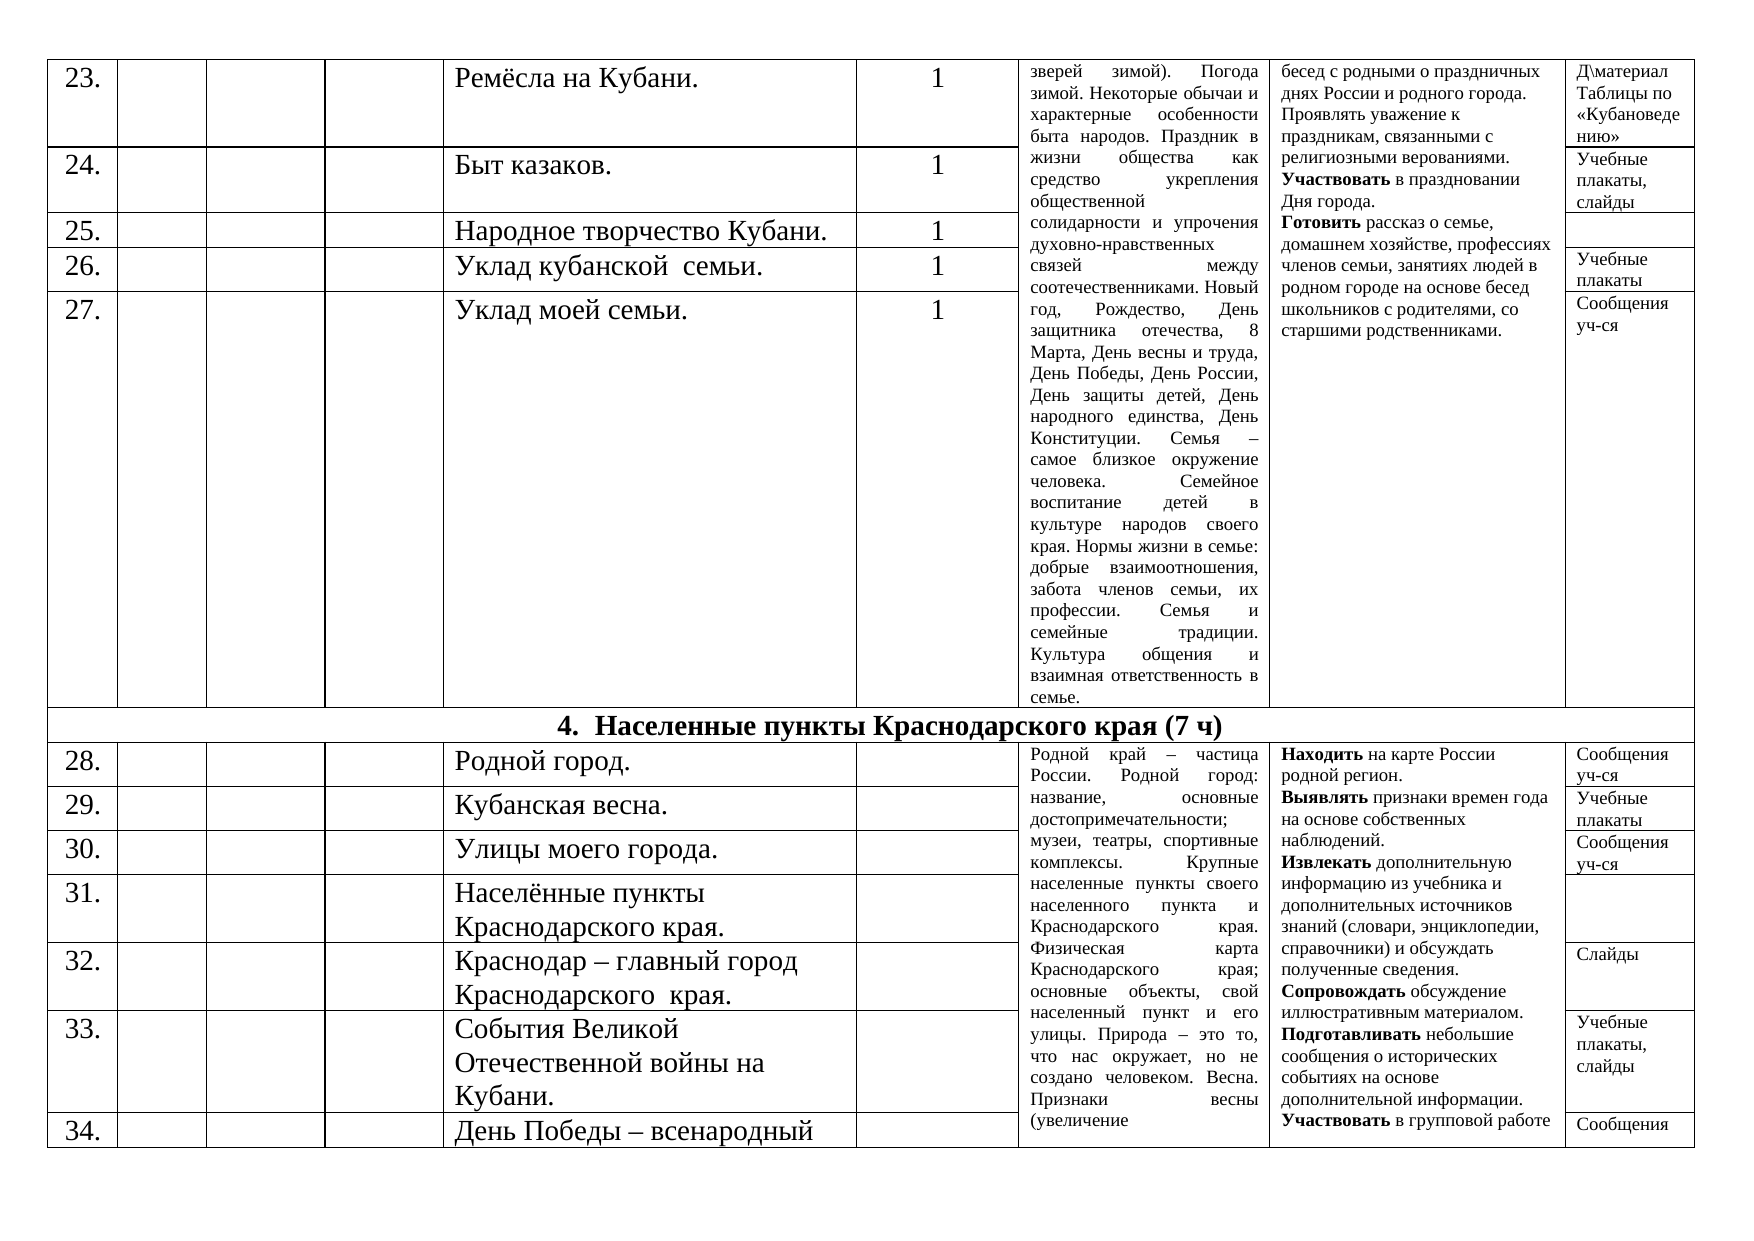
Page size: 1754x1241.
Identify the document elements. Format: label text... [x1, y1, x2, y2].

table_cell [326, 831, 443, 874]
table_cell Сообщения уч-ся [1566, 831, 1694, 874]
table_cell [326, 292, 443, 707]
table_cell 33. [48, 1011, 117, 1112]
table_cell [326, 1011, 443, 1112]
table_cell [857, 875, 1018, 942]
table_cell 24. [48, 148, 117, 212]
table_cell Родной край – частица России. Родной город: название, основные достопримечательности; музеи, театры, спортивные комплексы. Крупные населенные пункты своего населенного пункта и Краснодарского края. Физическая карта Краснодарского края; основные объекты, свой населенный пункт и его улицы. Природа – это то, что нас окружает, но не создано человеком. Весна. Признаки весны (увеличение продолжительности дня, тепло, таяние снега и льда, пробуждение природы, прилет птиц, весенние растения.) Погода весной. Важные сведения из истории родного края. События Великой Отечественной войны. Посещение школьного музея. Праздник в жизни народа как средство укрепления общественной солидарности и упрочения духовно – нравственных связей между соотечественниками. [1019, 743, 1269, 1147]
table_cell Улицы моего города. [444, 831, 856, 874]
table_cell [1566, 1113, 1694, 1147]
table_cell Учебные плакаты, слайды [1566, 1011, 1694, 1112]
table_cell Быт казаков. [444, 148, 856, 212]
table_cell [207, 831, 324, 874]
table_cell События Великой Отечественной войны на Кубани. [444, 1011, 856, 1112]
table_cell 1 [857, 292, 1018, 707]
table_cell 34. [48, 1113, 117, 1147]
table_cell [857, 1113, 1018, 1147]
table_cell Родной город. [444, 743, 856, 786]
table_cell [207, 60, 324, 146]
table_cell 1 [857, 248, 1018, 291]
table_cell 1 [857, 148, 1018, 212]
table_cell 26. [48, 248, 117, 291]
table_cell [207, 787, 324, 830]
table_cell 32. [48, 943, 117, 1010]
table_cell [118, 248, 206, 291]
table_cell 29. [48, 787, 117, 830]
table_cell [118, 148, 206, 212]
table_cell Слайды [1566, 943, 1694, 1010]
table_cell 30. [48, 831, 117, 874]
table_cell [326, 875, 443, 942]
table_cell Учебные плакаты [1566, 787, 1694, 830]
table_cell Учебные плакаты, слайды [1566, 148, 1694, 212]
table_cell [857, 831, 1018, 874]
table_cell [118, 943, 206, 1010]
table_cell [444, 1113, 856, 1147]
table_cell 31. [48, 875, 117, 942]
table_cell Ремёсла на Кубани. [444, 60, 856, 146]
table_cell [207, 248, 324, 291]
table_cell [118, 831, 206, 874]
table_cell Населенные пункты Краснодарского края (7 ч) [48, 708, 1694, 742]
table_cell [857, 743, 1018, 786]
table_cell 1 [857, 60, 1018, 146]
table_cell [1566, 60, 1694, 146]
table_cell [857, 943, 1018, 1010]
table_cell [857, 787, 1018, 830]
table_cell Находить на карте России родной регион. Выявлять признаки времен года на основе собственных наблюдений. Извлекать дополнительную информацию из учебника и дополнительных источников знаний (словари, энциклопедии, справочники) и обсуждать полученные сведения. Сопровождать обсуждение иллюстративным материалом. Подготавливать небольшие сообщения о исторических событиях на основе дополнительной информации. Участвовать в групповой работе по подготовке устного сочинения «Рассказ от первого лица – очевидцы событий ХХ века»(о Великой Отечественной войне – рассказы ветеранов войны об их вкладе в общую победу.) Знакомиться во время посещения школьного музея с прошлым родного края, с местами исторических событий и памятниками истории. Участвовать в праздновании Дня Победы. [1270, 743, 1565, 1147]
table_cell [118, 292, 206, 707]
table_cell [118, 875, 206, 942]
table_cell [1566, 875, 1694, 942]
table_cell [1566, 213, 1694, 247]
table_cell Населённые пункты Краснодарского края. [444, 875, 856, 942]
table_cell [857, 1011, 1018, 1112]
table_cell [207, 943, 324, 1010]
table_cell [207, 743, 324, 786]
table_cell [118, 213, 206, 247]
table_cell [326, 248, 443, 291]
table_cell [118, 1011, 206, 1112]
table_cell Уклад кубанской семьи. [444, 248, 856, 291]
table_cell Народное творчество Кубани. [444, 213, 856, 247]
table_cell [326, 60, 443, 146]
table_cell 23. [48, 60, 117, 146]
table_cell [118, 787, 206, 830]
table_cell 27. [48, 292, 117, 707]
table_cell Кубанская весна. [444, 787, 856, 830]
table_cell [326, 743, 443, 786]
table_cell [326, 213, 443, 247]
table_cell 1 [857, 213, 1018, 247]
table_cell [326, 1113, 443, 1147]
table_cell [207, 1011, 324, 1112]
table_cell Сообщения уч-ся [1566, 743, 1694, 786]
table_cell 25. [48, 213, 117, 247]
table_cell [326, 943, 443, 1010]
table_cell [326, 148, 443, 212]
table_cell Краснодар – главный город Краснодарского края. [444, 943, 856, 1010]
table_cell [207, 1113, 324, 1147]
table_cell Учебные плакаты [1566, 248, 1694, 291]
table_cell [207, 213, 324, 247]
table_cell [207, 875, 324, 942]
table_cell [118, 60, 206, 146]
table_cell [326, 787, 443, 830]
table_cell [207, 292, 324, 707]
table_cell Уклад моей семьи. [444, 292, 856, 707]
table_cell 28. [48, 743, 117, 786]
table_cell [118, 743, 206, 786]
table_cell Сообщения уч-ся [1566, 292, 1694, 707]
table_cell [118, 1113, 206, 1147]
table_cell [207, 148, 324, 212]
